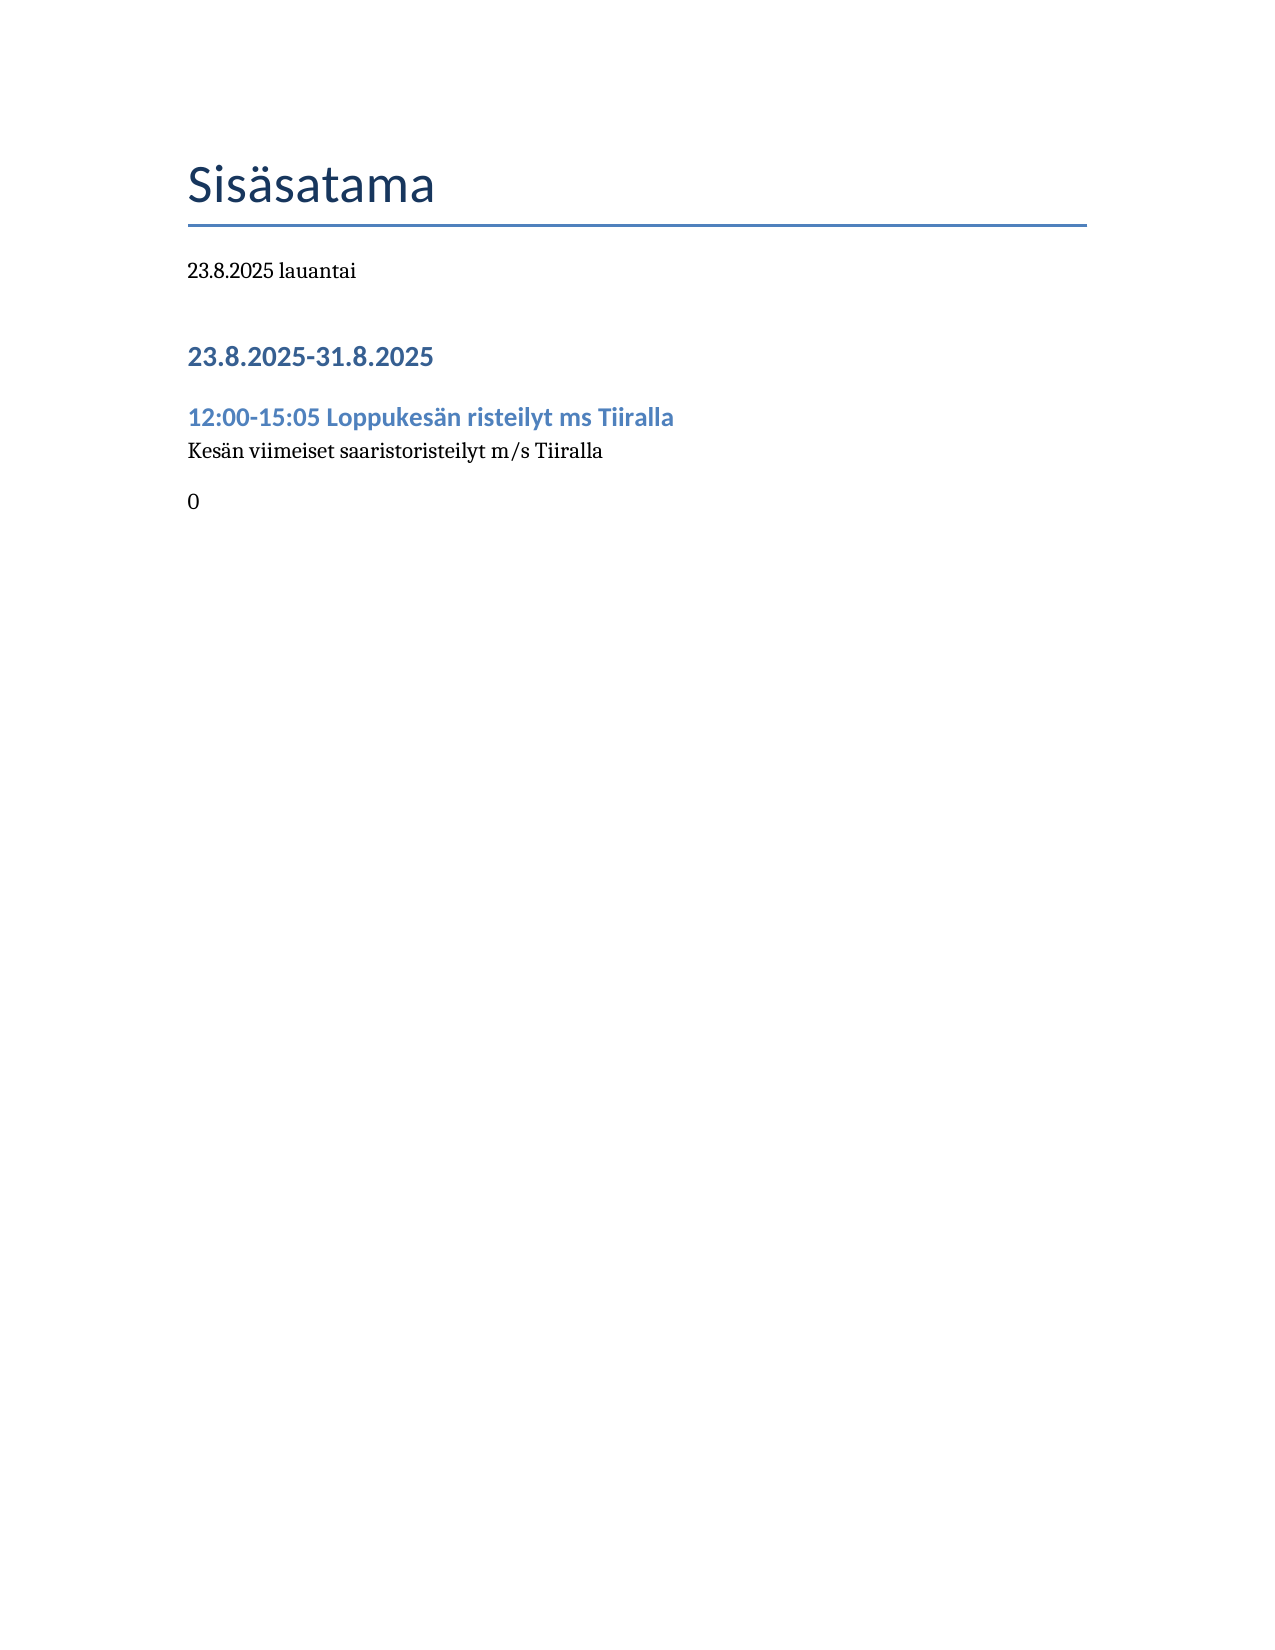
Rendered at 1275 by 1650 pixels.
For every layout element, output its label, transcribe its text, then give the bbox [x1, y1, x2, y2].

text 23.8.2025 lauantai [187, 258, 1087, 284]
title Sisäsatama [187, 150, 1087, 227]
text Kesän viimeiset saaristoristeilyt m/s Tiiralla [187, 438, 1087, 464]
subtitle 12:00-15:05 Loppukesän risteilyt ms Tiiralla [187, 400, 1087, 433]
text 0 [187, 489, 1087, 515]
subtitle 23.8.2025-31.8.2025 [187, 338, 1087, 374]
